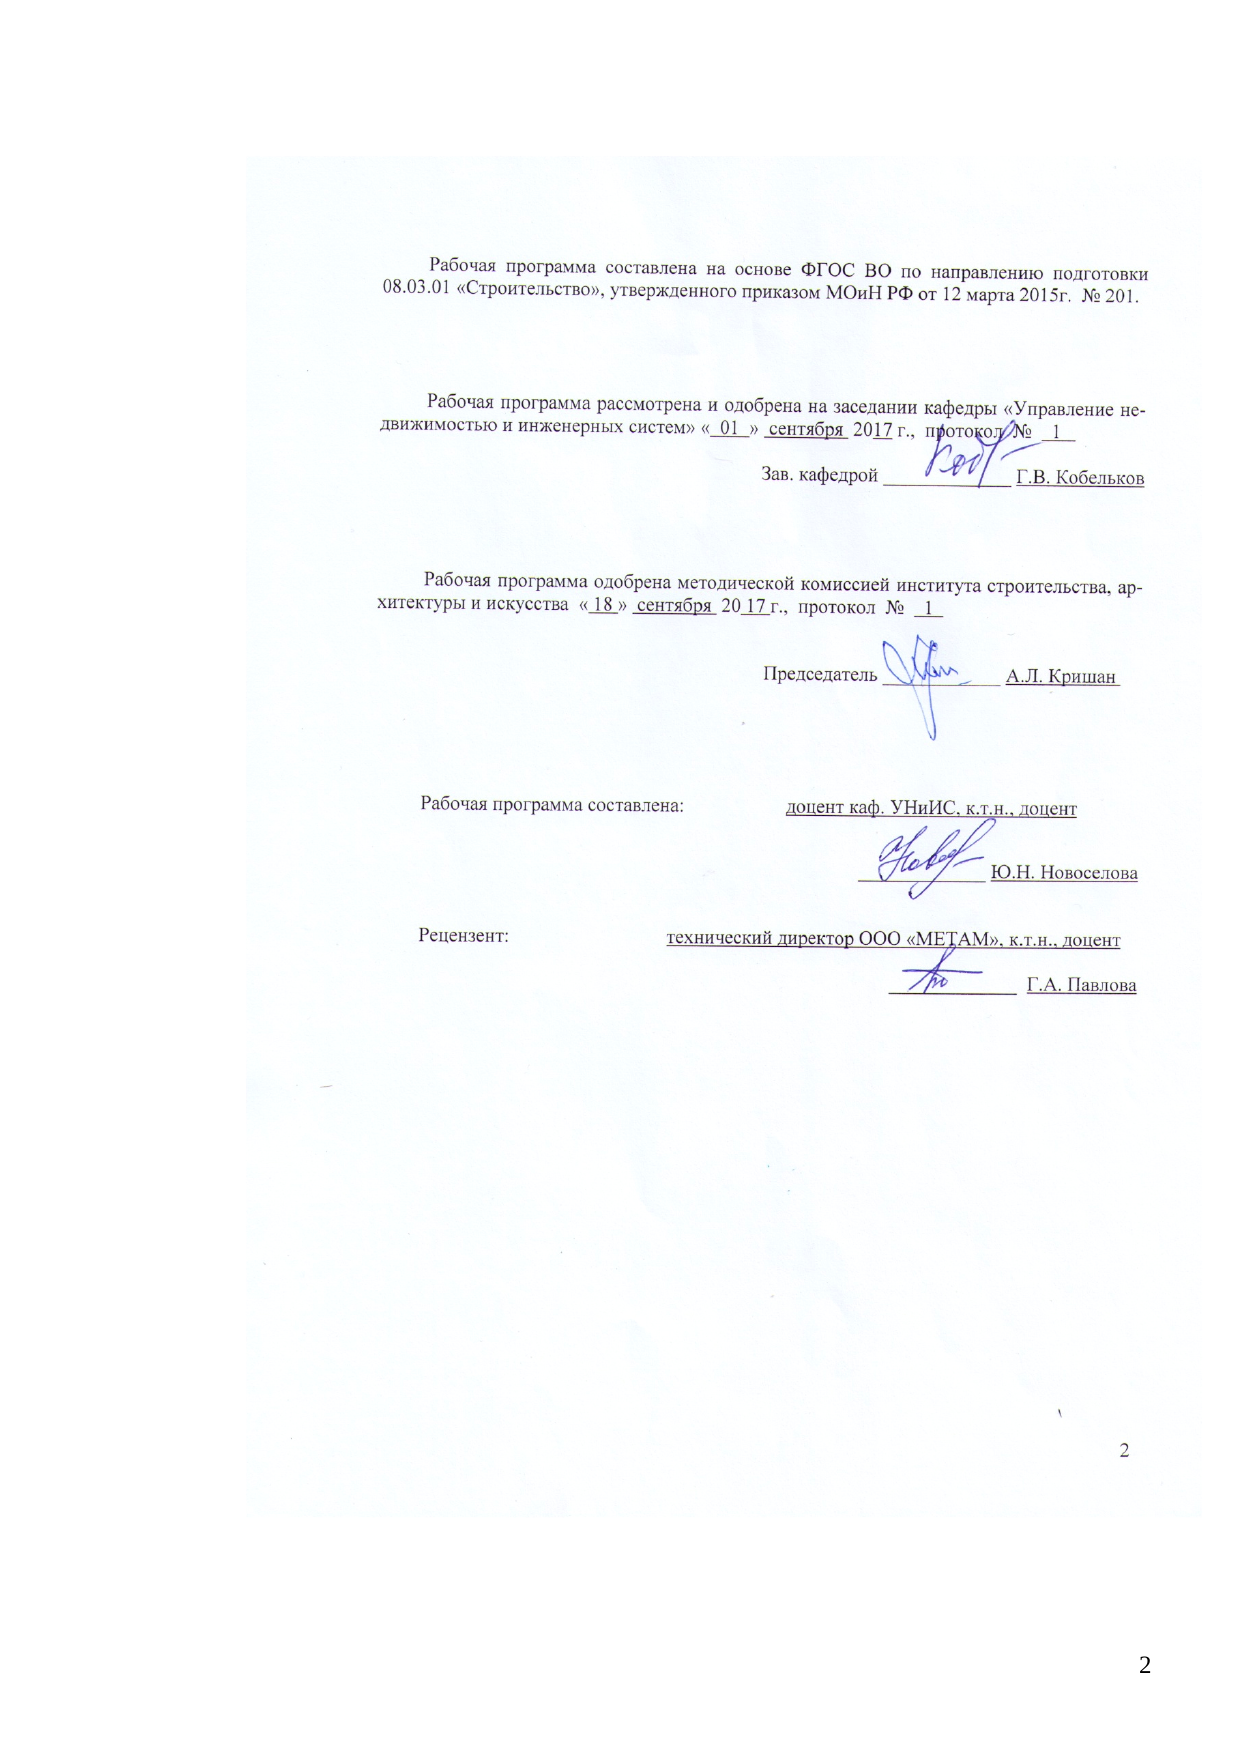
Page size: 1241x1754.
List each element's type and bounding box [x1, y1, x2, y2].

picture [236, 146, 1211, 1526]
